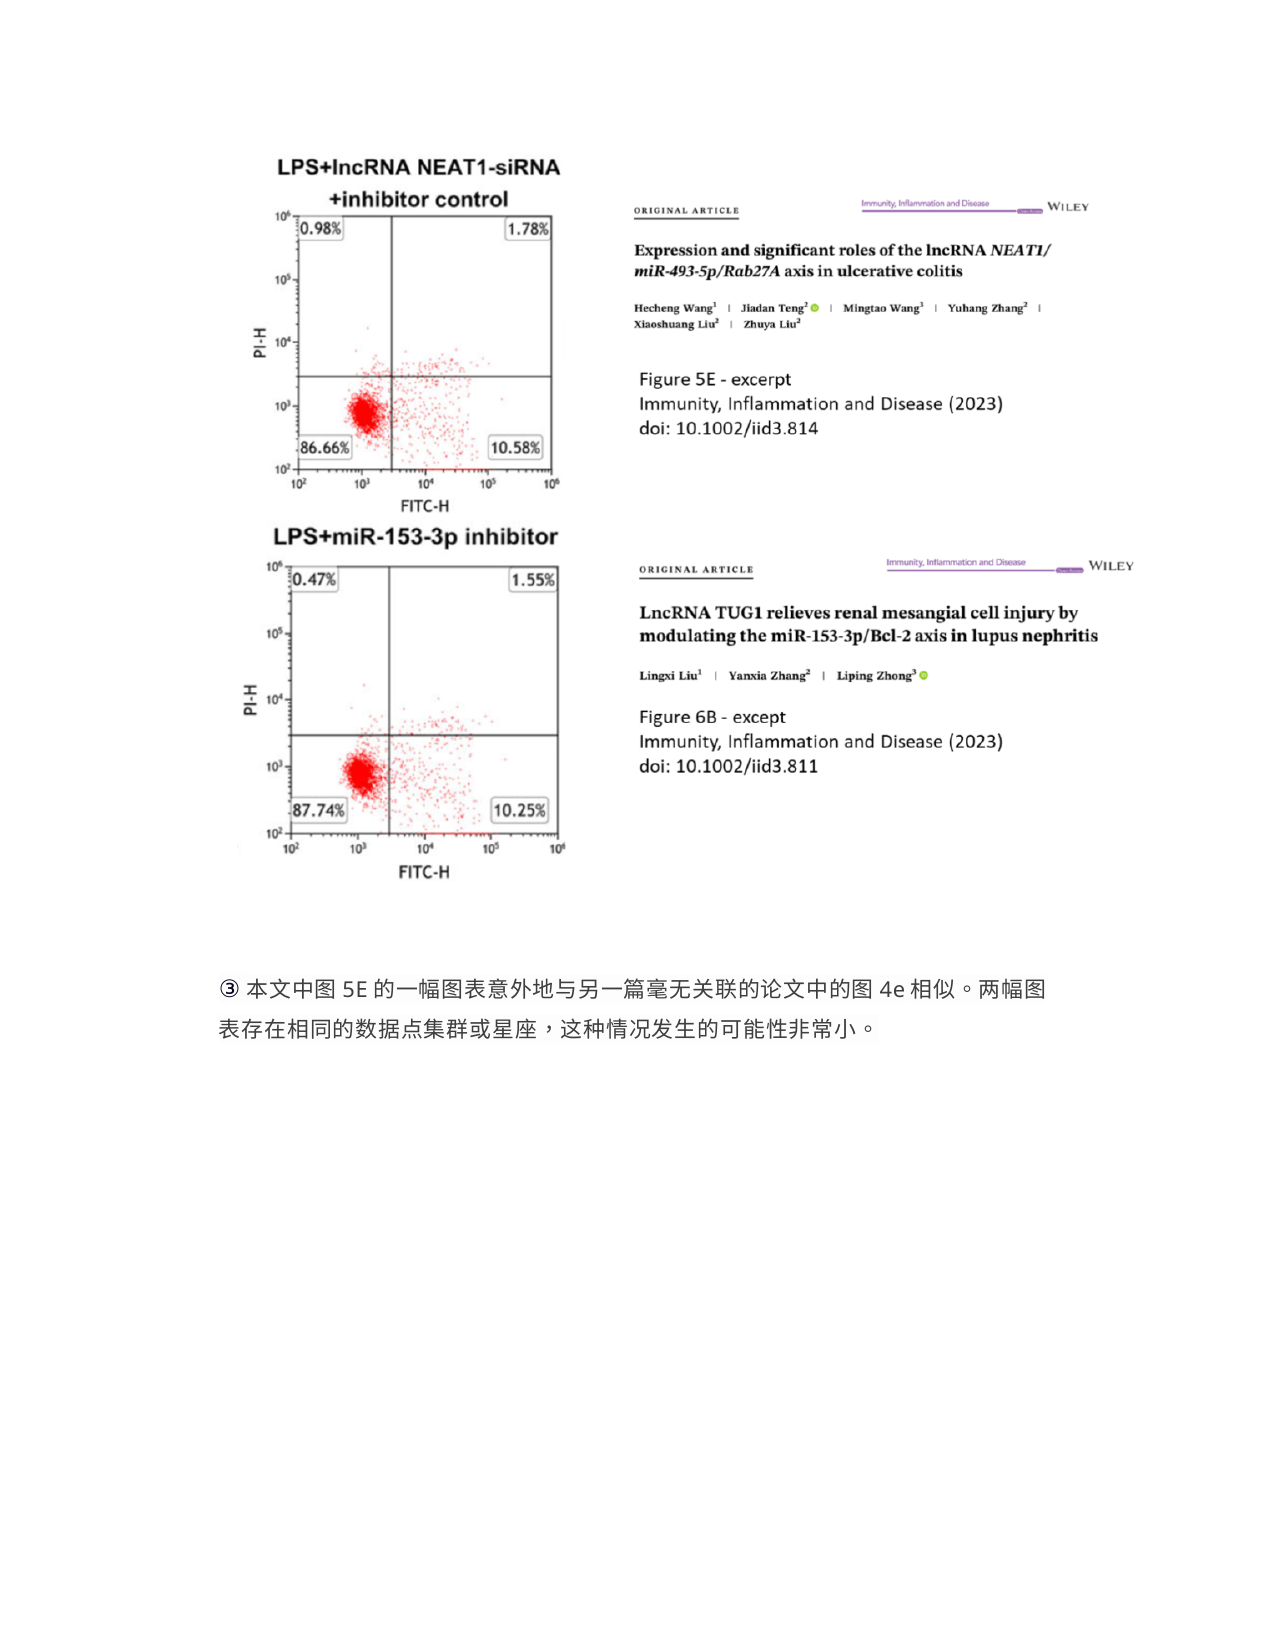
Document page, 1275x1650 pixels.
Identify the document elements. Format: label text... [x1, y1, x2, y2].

text ③ 本文中图5E的一幅图表意外地与另一篇毫无关联的论文中的图4e相似。两幅图表存在相同的数据点集群或星座，这种情况发生的可能性非常小。 [219, 964, 1056, 1044]
picture [237, 150, 1138, 885]
